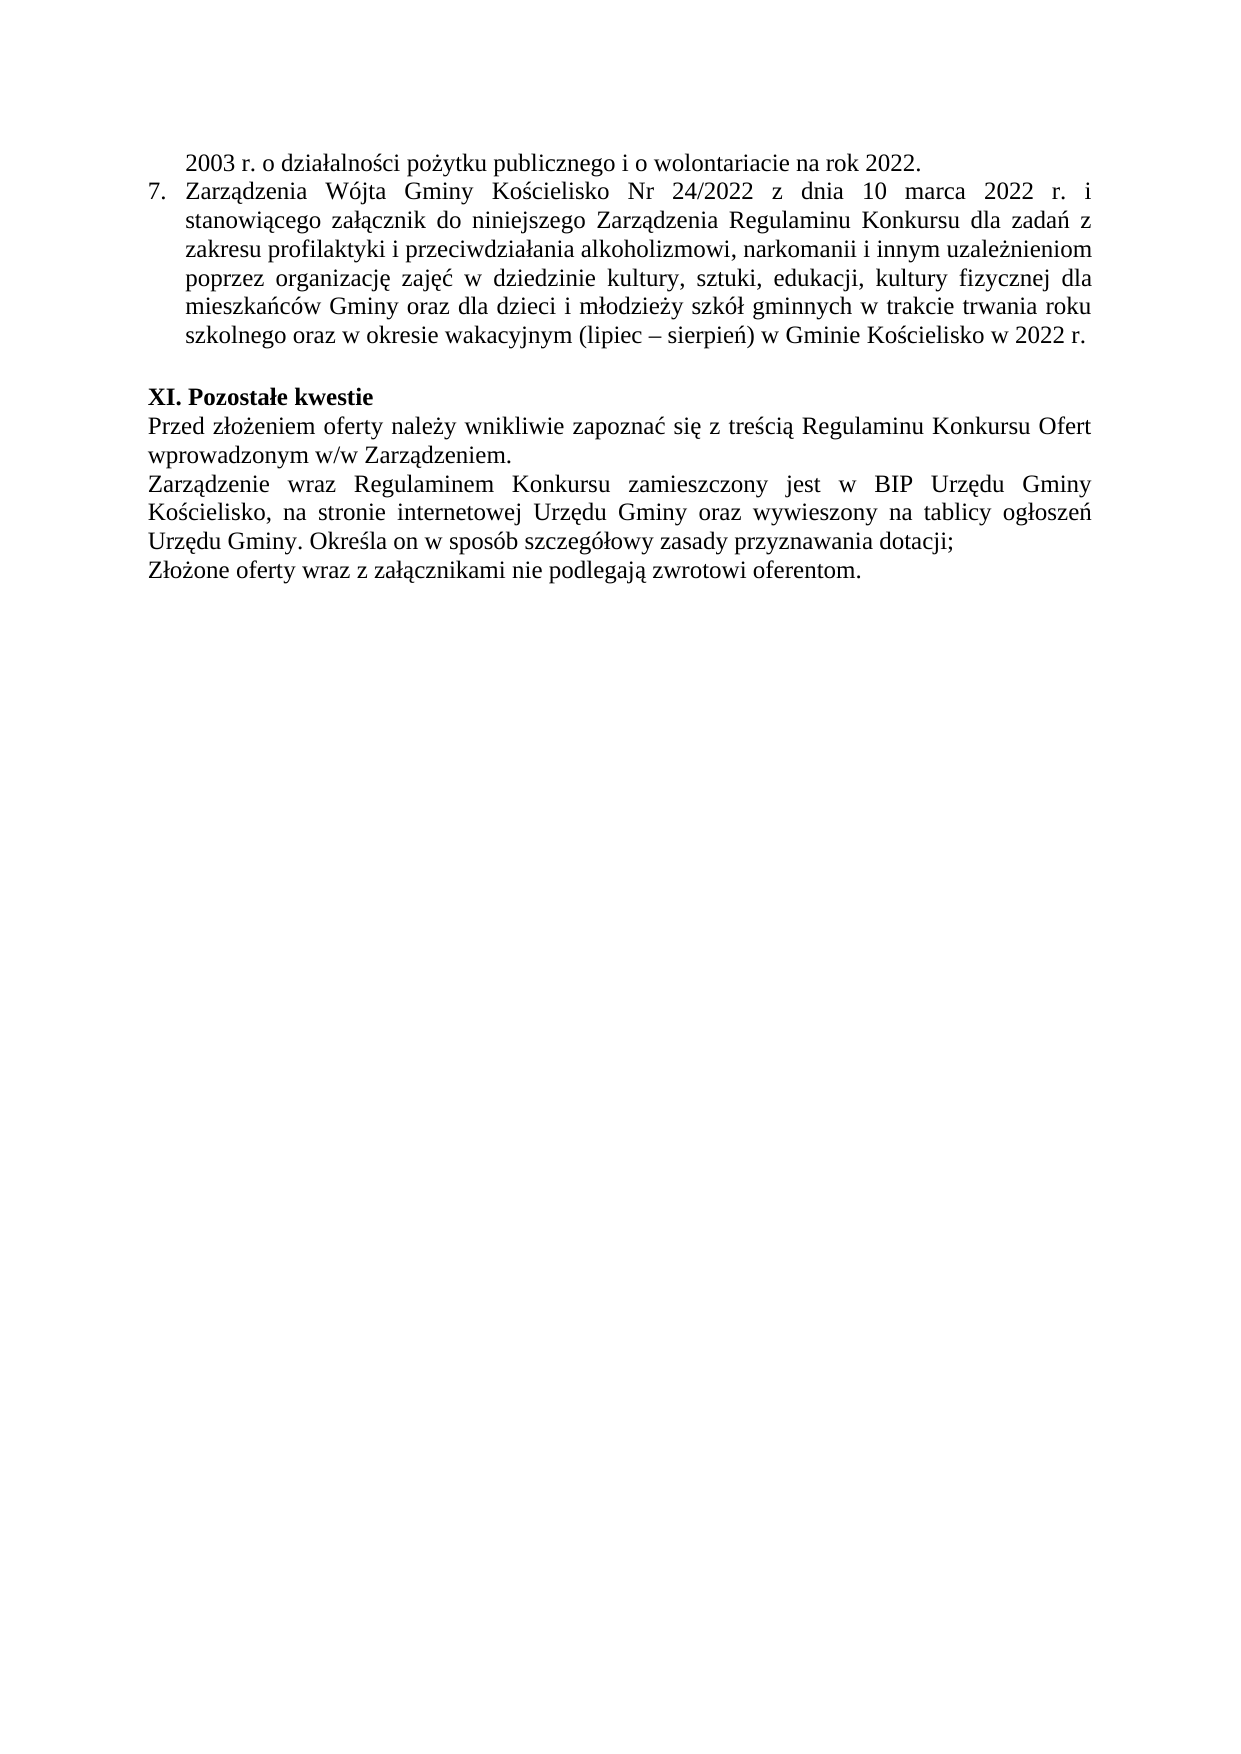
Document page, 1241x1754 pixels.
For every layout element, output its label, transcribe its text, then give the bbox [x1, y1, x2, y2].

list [148, 148, 1093, 176]
text XI. Pozostałe kwestie [148, 382, 1093, 411]
list Zarządzenia Wójta Gminy Kościelisko Nr 24/2022 z dnia 10 marca 2022 r. i stanowiącego załącznik do niniejszego Zarządzenia Regulaminu Konkursu dla zadań z zakresu profilaktyki i przeciwdziałania alkoholizmowi, narkomanii i innym uzależnieniom poprzez organizację zajęć w dziedzinie kultury, sztuki, edukacji, kultury fizycznej dla mieszkańców Gminy oraz dla dzieci i młodzieży szkół gminnych w trakcie trwania roku szkolnego oraz w okresie wakacyjnym (lipiec – sierpień) w Gminie Kościelisko w 2022 r. [148, 176, 1093, 349]
text Zarządzenie wraz Regulaminem Konkursu zamieszczony jest w BIP Urzędu Gminy Kościelisko, na stronie internetowej Urzędu Gminy oraz wywieszony na tablicy ogłoszeń Urzędu Gminy. Określa on w sposób szczegółowy zasady przyznawania dotacji; [148, 469, 1093, 555]
text Złożone oferty wraz z załącznikami nie podlegają zwrotowi oferentom. [148, 555, 1093, 584]
text Przed złożeniem oferty należy wnikliwie zapoznać się z treścią Regulaminu Konkursu Ofert wprowadzonym w/w Zarządzeniem. [148, 411, 1093, 469]
